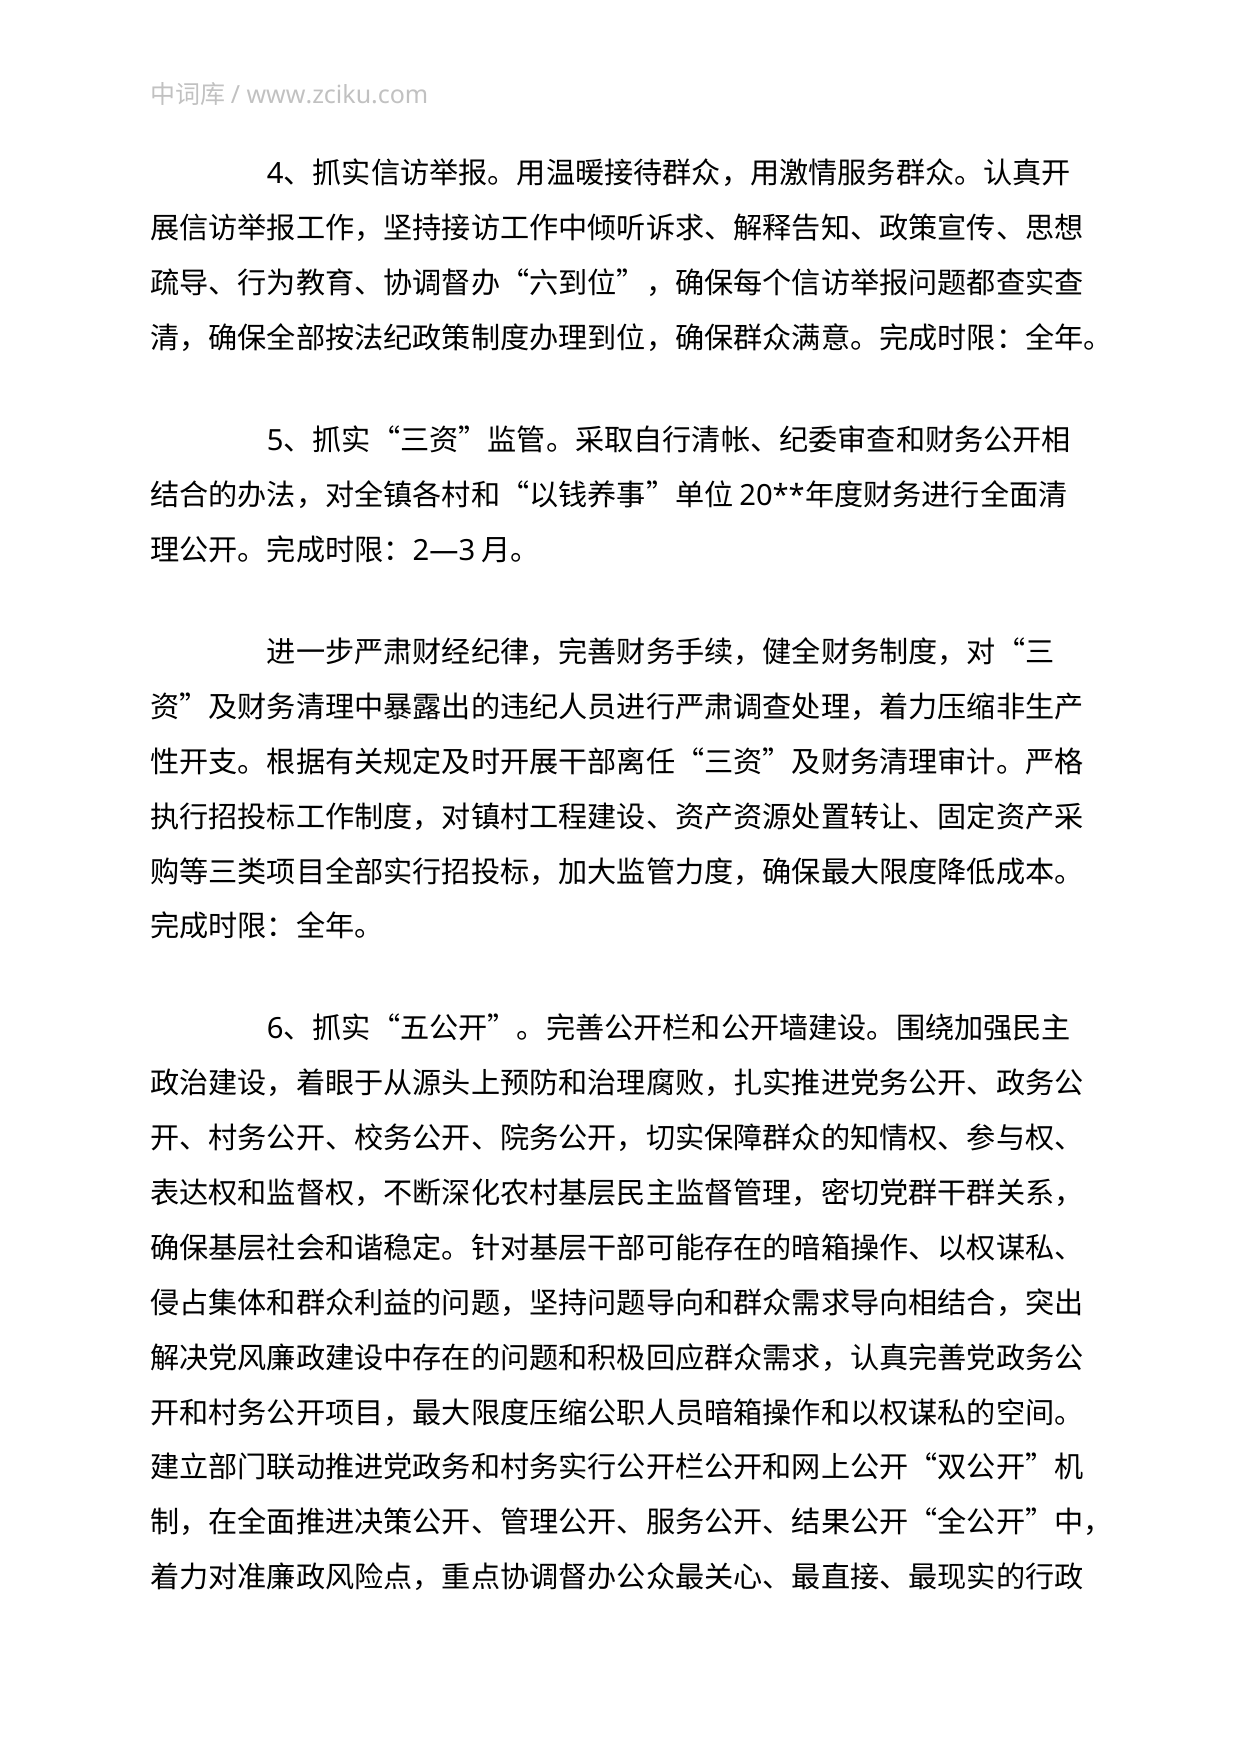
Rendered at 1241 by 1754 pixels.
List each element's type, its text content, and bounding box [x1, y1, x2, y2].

text 进一步严肃财经纪律，完善财务手续，健全财务制度，对“三资”及财务清理中暴露出的违纪人员进行严肃调查处理，着力压缩非生产性开支。根据有关规定及时开展干部离任“三资”及财务清理审计。严格执行招投标工作制度，对镇村工程建设、资产资源处置转让、固定资产采购等三类项目全部实行招投标，加大监管力度，确保最大限度降低成本。完成时限：全年。 [150, 628, 1090, 945]
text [150, 1005, 1090, 1596]
text 5、抓实“三资”监管。采取自行清帐、纪委审查和财务公开相结合的办法，对全镇各村和“以钱养事”单位20**年度财务进行全面清理公开。完成时限：2—3月。 [150, 417, 1090, 569]
text 4、抓实信访举报。用温暖接待群众，用激情服务群众。认真开展信访举报工作，坚持接访工作中倾听诉求、解释告知、政策宣传、思想疏导、行为教育、协调督办“六到位”，确保每个信访举报问题都查实查清，确保全部按法纪政策制度办理到位，确保群众满意。完成时限：全年。 [150, 150, 1090, 357]
